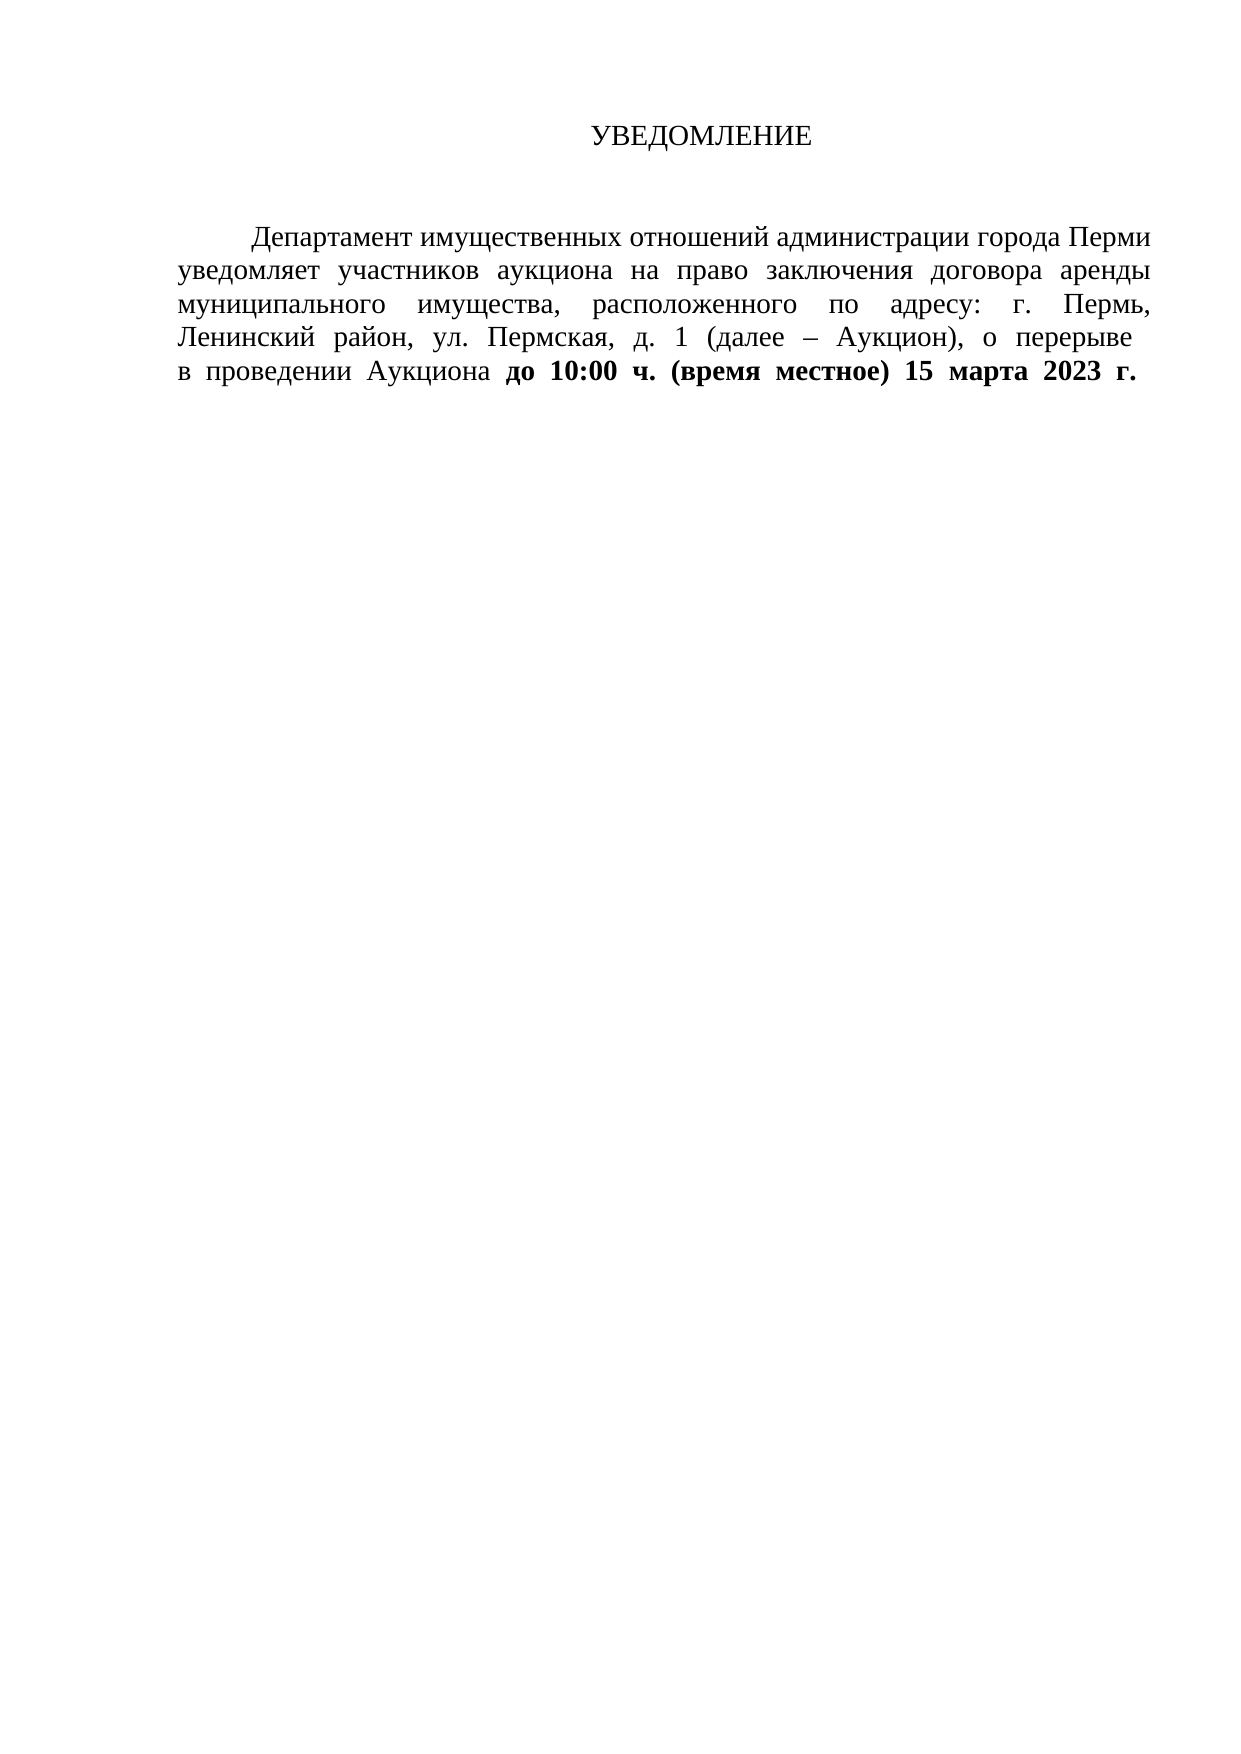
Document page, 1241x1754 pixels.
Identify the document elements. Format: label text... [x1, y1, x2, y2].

text Департамент имущественных отношений администрации города Перми уведомляет участников аукциона на право заключения договора аренды муниципального имущества, расположенного по адресу: г. Пермь, Ленинский район, ул. Пермская, д. 1 (далее – Аукцион), о перерыве в проведении Аукциона до 10:00 ч. (время местное) 15 марта 2023 г. [177, 219, 1152, 415]
text УВЕДОМЛЕНИЕ [177, 118, 1152, 152]
